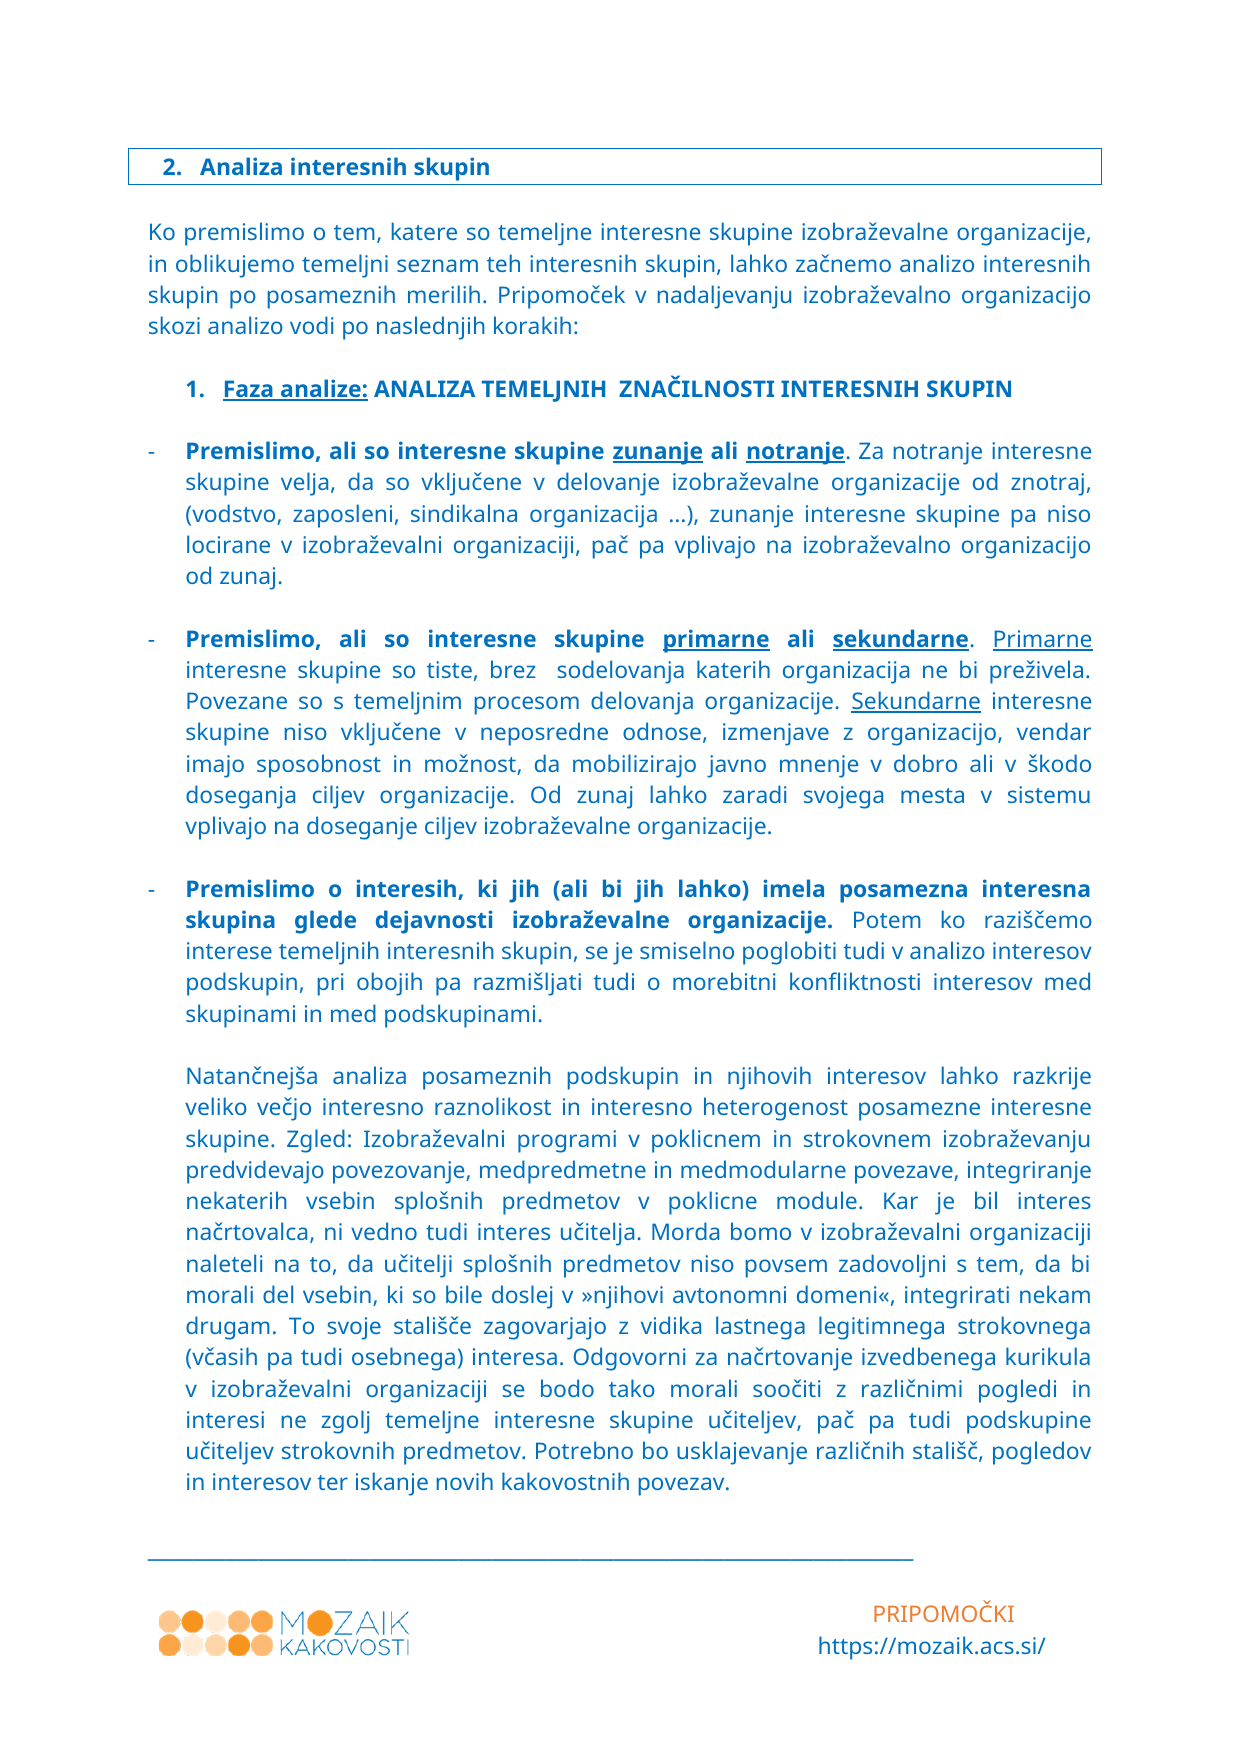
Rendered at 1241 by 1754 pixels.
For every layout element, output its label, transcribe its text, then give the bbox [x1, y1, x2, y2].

picture [158, 1610, 409, 1656]
list Analiza interesnih skupin [129, 149, 1101, 184]
list Faza analize: ANALIZA TEMELJNIH ZNAČILNOSTI INTERESNIH SKUPIN [185, 373, 1093, 404]
list Premislimo, ali so interesne skupine zunanje ali notranje. Za notranje interesne skupine velja, da so vključene v delovanje izobraževalne organizacije od znotraj, (vodstvo, zaposleni, sindikalna organizacija …), zunanje interesne skupine pa niso locirane v izobraževalni organizaciji, pač pa vplivajo na izobraževalno organizacijo od zunaj. [148, 435, 1093, 591]
list Premislimo, ali so interesne skupine primarne ali sekundarne. Primarne interesne skupine so tiste, brez sodelovanja katerih organizacija ne bi preživela. Povezane so s temeljnim procesom delovanja organizacije. Sekundarne interesne skupine niso vključene v neposredne odnose, izmenjave z organizacijo, vendar imajo sposobnost in možnost, da mobilizirajo javno mnenje v dobro ali v škodo doseganja ciljev organizacije. Od zunaj lahko zaradi svojega mesta v sistemu vplivajo na doseganje ciljev izobraževalne organizacije. [148, 623, 1093, 841]
list Premislimo o interesih, ki jih (ali bi jih lahko) imela posamezna interesna skupina glede dejavnosti izobraževalne organizacije. Potem ko raziščemo interese temeljnih interesnih skupin, se je smiselno poglobiti tudi v analizo interesov podskupin, pri obojih pa razmišljati tudi o morebitni konfliktnosti interesov med skupinami in med podskupinami. [148, 873, 1093, 1029]
text Natančnejša analiza posameznih podskupin in njihovih interesov lahko razkrije veliko večjo interesno raznolikost in interesno heterogenost posamezne interesne skupine. Zgled: Izobraževalni programi v poklicnem in strokovnem izobraževanju predvidevajo povezovanje, medpredmetne in medmodularne povezave, integriranje nekaterih vsebin splošnih predmetov v poklicne module. Kar je bil interes načrtovalca, ni vedno tudi interes učitelja. Morda bomo v izobraževalni organizaciji naleteli na to, da učitelji splošnih predmetov niso povsem zadovoljni s tem, da bi morali del vsebin, ki so bile doslej v »njihovi avtonomni domeni«, integrirati nekam drugam. To svoje stališče zagovarjajo z vidika lastnega legitimnega strokovnega (včasih pa tudi osebnega) interesa. Odgovorni za načrtovanje izvedbenega kurikula v izobraževalni organizaciji se bodo tako morali soočiti z različnimi pogledi in interesi ne zgolj temeljne interesne skupine učiteljev, pač pa tudi podskupine učiteljev strokovnih predmetov. Potrebno bo usklajevanje različnih stališč, pogledov in interesov ter iskanje novih kakovostnih povezav. [185, 1060, 1093, 1498]
text Ko premislimo o tem, katere so temeljne interesne skupine izobraževalne organizacije, in oblikujemo temeljni seznam teh interesnih skupin, lahko začnemo analizo interesnih skupin po posameznih merilih. Pripomoček v nadaljevanju izobraževalno organizacijo skozi analizo vodi po naslednjih korakih: [148, 216, 1093, 341]
